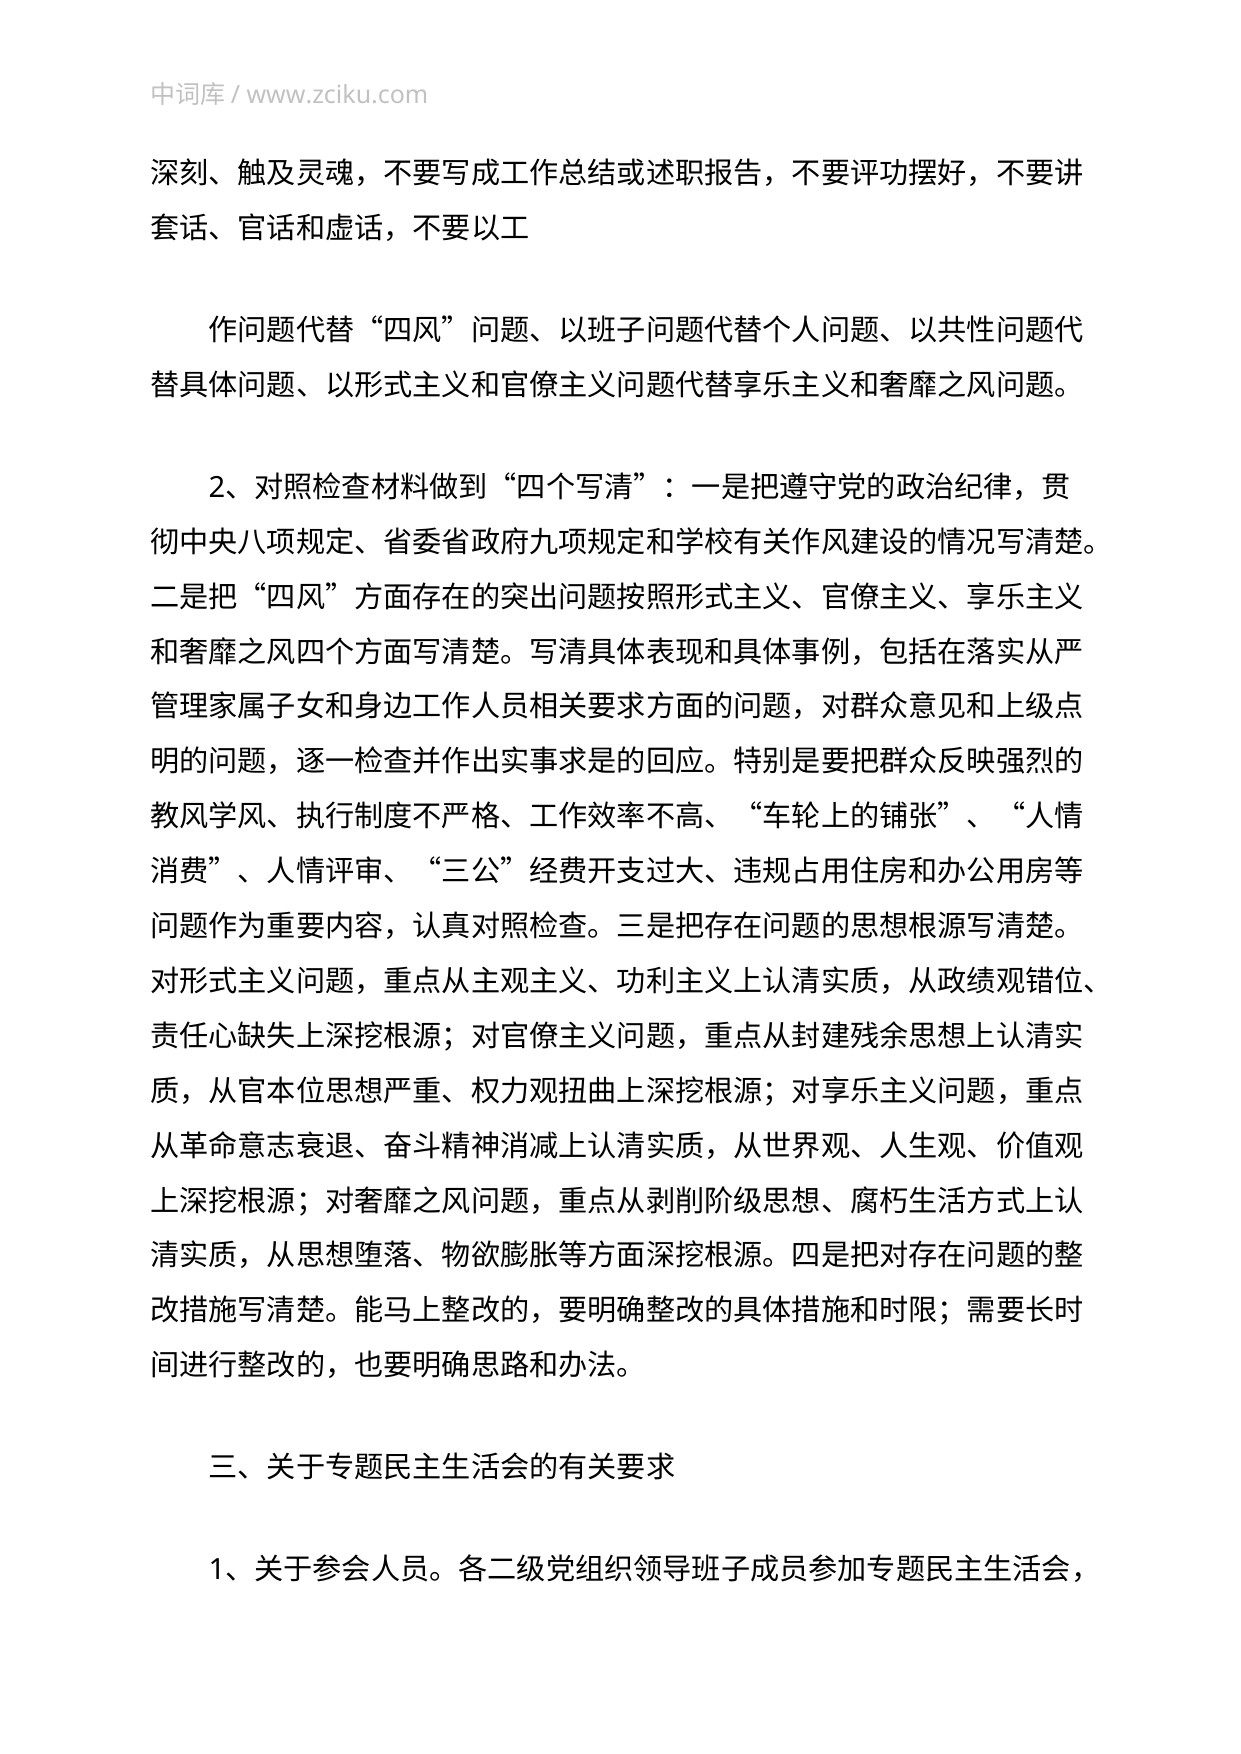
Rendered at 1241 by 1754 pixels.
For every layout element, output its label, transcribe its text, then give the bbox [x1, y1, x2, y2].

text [150, 1545, 1090, 1588]
text 2、对照检查材料做到“四个写清”：一是把遵守党的政治纪律，贯彻中央八项规定、省委省政府九项规定和学校有关作风建设的情况写清楚。二是把“四风”方面存在的突出问题按照形式主义、官僚主义、享乐主义和奢靡之风四个方面写清楚。写清具体表现和具体事例，包括在落实从严管理家属子女和身边工作人员相关要求方面的问题，对群众意见和上级点明的问题，逐一检查并作出实事求是的回应。特别是要把群众反映强烈的教风学风、执行制度不严格、工作效率不高、“车轮上的铺张”、“人情消费”、人情评审、“三公”经费开支过大、违规占用住房和办公用房等问题作为重要内容，认真对照检查。三是把存在问题的思想根源写清楚。对形式主义问题，重点从主观主义、功利主义上认清实质，从政绩观错位、责任心缺失上深挖根源；对官僚主义问题，重点从封建残余思想上认清实质，从官本位思想严重、权力观扭曲上深挖根源；对享乐主义问题，重点从革命意志衰退、奋斗精神消减上认清实质，从世界观、人生观、价值观上深挖根源；对奢靡之风问题，重点从剥削阶级思想、腐朽生活方式上认清实质，从思想堕落、物欲膨胀等方面深挖根源。四是把对存在问题的整改措施写清楚。能马上整改的，要明确整改的具体措施和时限；需要长时间进行整改的，也要明确思路和办法。 [150, 463, 1090, 1384]
text 三、关于专题民主生活会的有关要求 [150, 1443, 1090, 1486]
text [150, 150, 1090, 247]
text 作问题代替“四风”问题、以班子问题代替个人问题、以共性问题代替具体问题、以形式主义和官僚主义问题代替享乐主义和奢靡之风问题。 [150, 307, 1090, 404]
